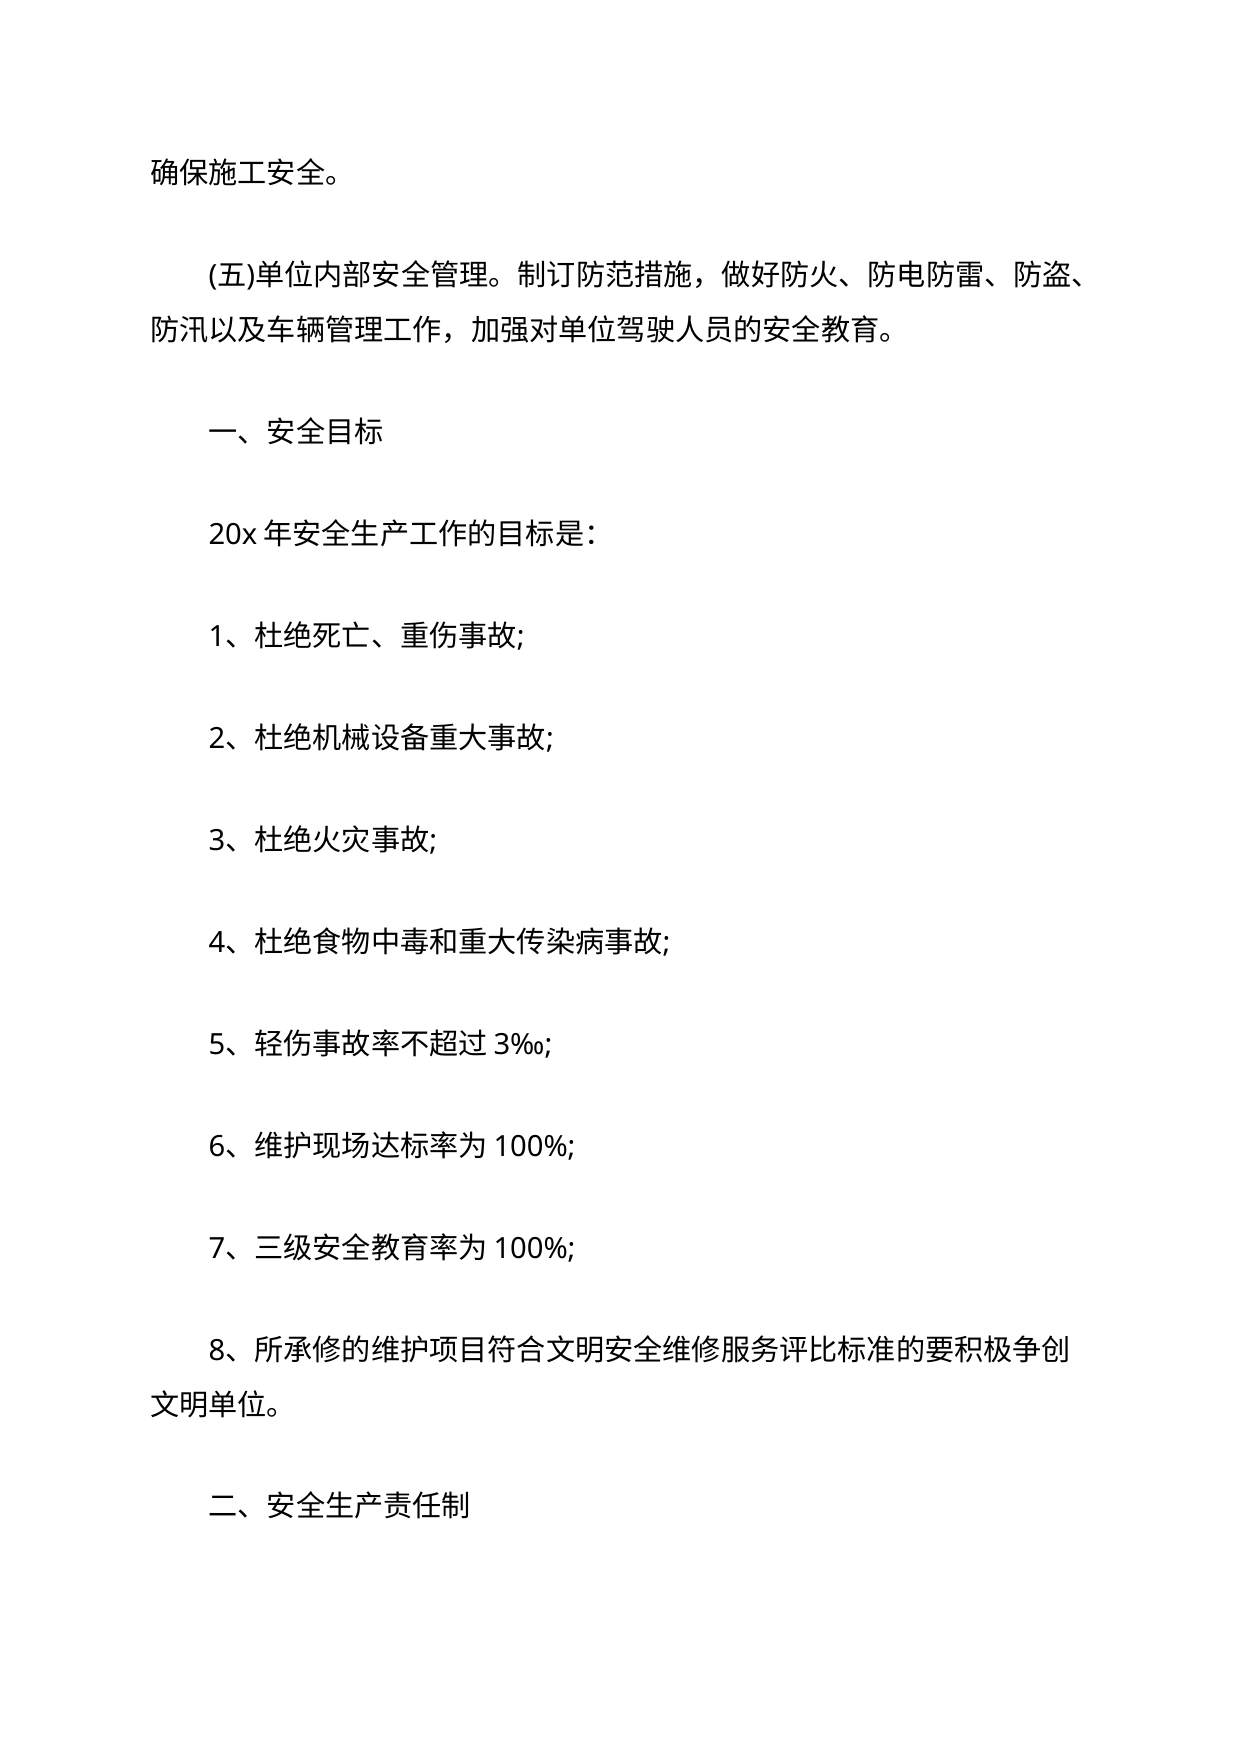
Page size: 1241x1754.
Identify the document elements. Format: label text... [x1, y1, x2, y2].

text 4、杜绝食物中毒和重大传染病事故; [150, 918, 1090, 961]
text 20x年安全生产工作的目标是： [150, 510, 1090, 553]
text (五)单位内部安全管理。制订防范措施，做好防火、防电防雷、防盗、防汛以及车辆管理工作，加强对单位驾驶人员的安全教育。 [150, 252, 1090, 349]
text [150, 150, 1090, 192]
text 6、维护现场达标率为100%; [150, 1122, 1090, 1164]
text 2、杜绝机械设备重大事故; [150, 714, 1090, 757]
text 二、安全生产责任制 [150, 1483, 1090, 1525]
text 5、轻伤事故率不超过3‰; [150, 1020, 1090, 1063]
text 3、杜绝火灾事故; [150, 816, 1090, 859]
text 8、所承修的维护项目符合文明安全维修服务评比标准的要积极争创文明单位。 [150, 1326, 1090, 1423]
text 1、杜绝死亡、重伤事故; [150, 612, 1090, 655]
text 一、安全目标 [150, 408, 1090, 451]
text 7、三级安全教育率为100%; [150, 1224, 1090, 1267]
